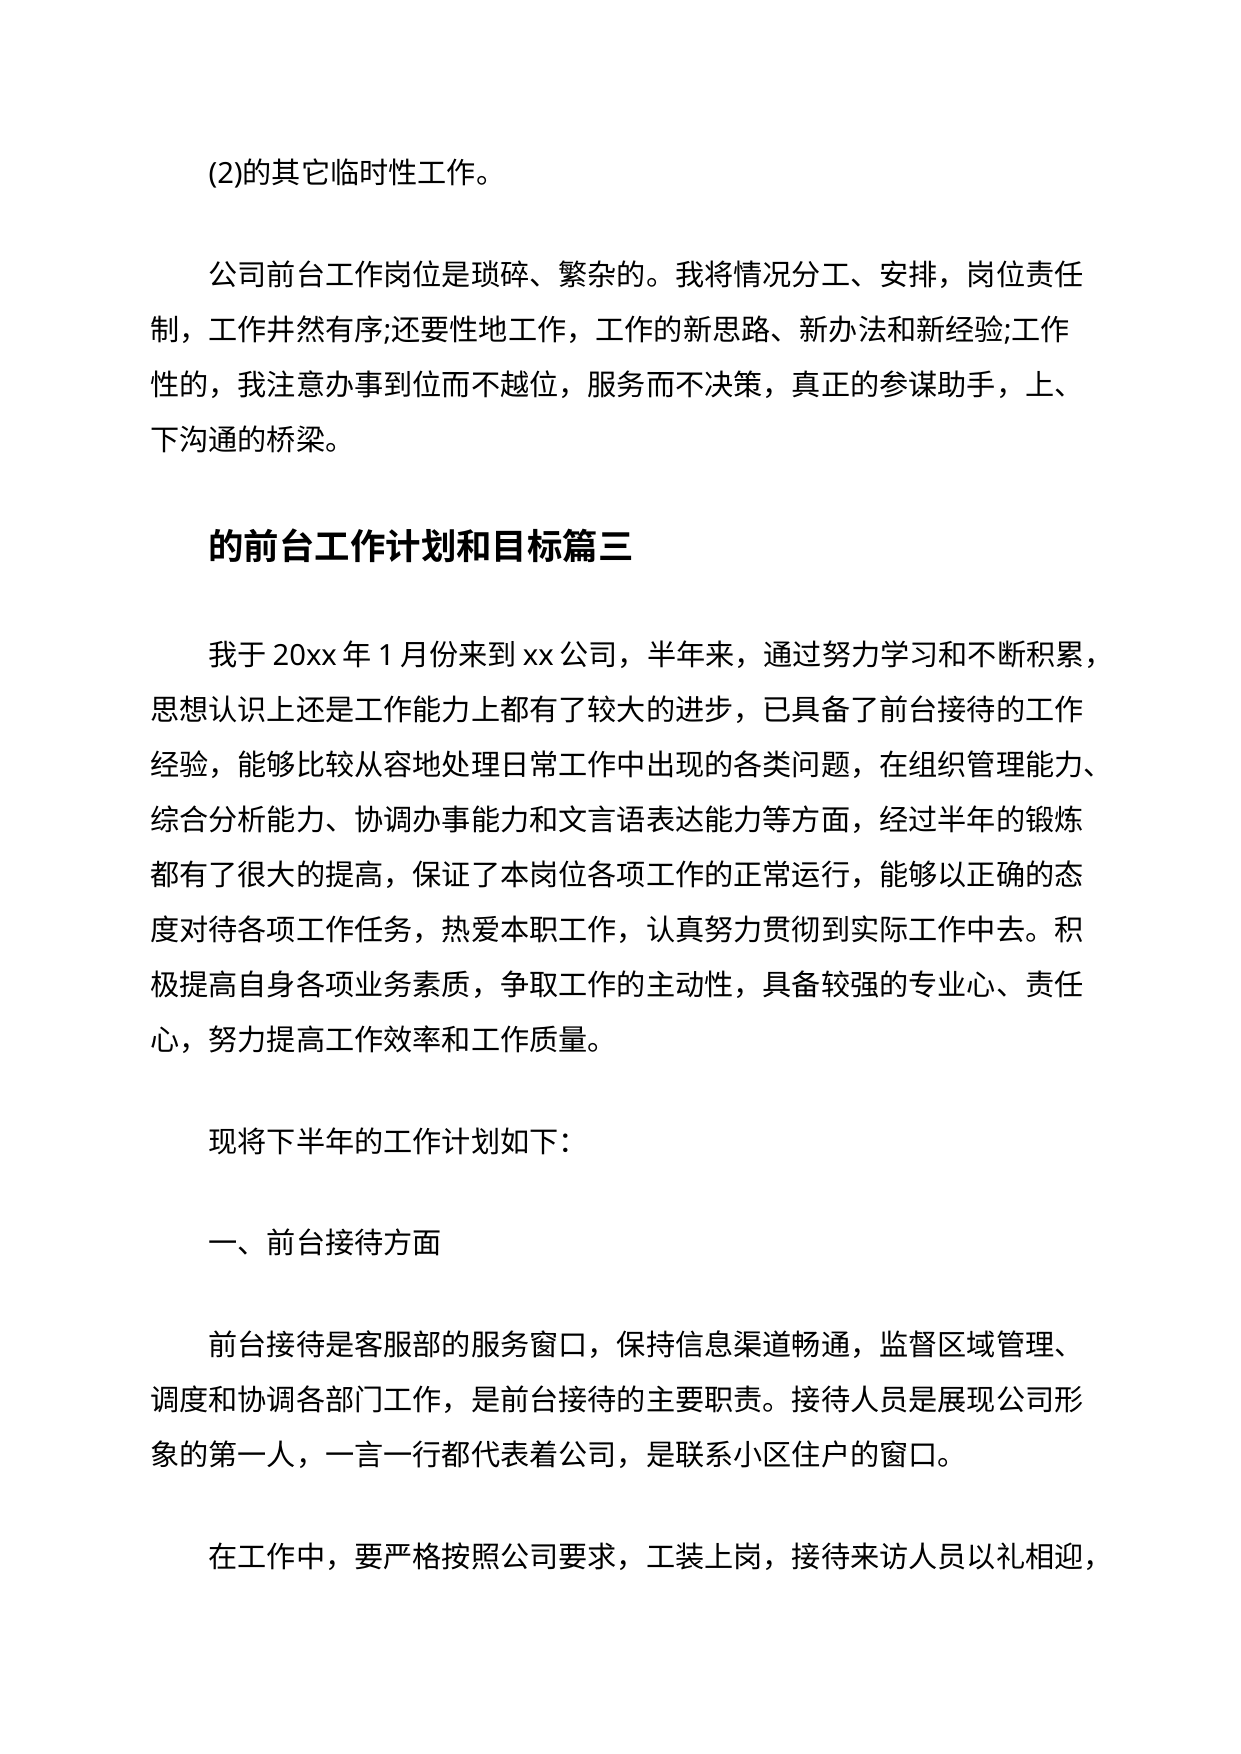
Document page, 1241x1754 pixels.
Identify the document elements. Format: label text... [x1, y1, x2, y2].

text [150, 1533, 1090, 1576]
text 公司前台工作岗位是琐碎、繁杂的。我将情况分工、安排，岗位责任制，工作井然有序;还要性地工作，工作的新思路、新办法和新经验;工作性的，我注意办事到位而不越位，服务而不决策，真正的参谋助手，上、下沟通的桥梁。 [150, 252, 1090, 459]
text 我于20xx年1月份来到xx公司，半年来，通过努力学习和不断积累，思想认识上还是工作能力上都有了较大的进步，已具备了前台接待的工作经验，能够比较从容地处理日常工作中出现的各类问题，在组织管理能力、综合分析能力、协调办事能力和文言语表达能力等方面，经过半年的锻炼都有了很大的提高，保证了本岗位各项工作的正常运行，能够以正确的态度对待各项工作任务，热爱本职工作，认真努力贯彻到实际工作中去。积极提高自身各项业务素质，争取工作的主动性，具备较强的专业心、责任心，努力提高工作效率和工作质量。 [150, 632, 1090, 1059]
text 现将下半年的工作计划如下： [150, 1118, 1090, 1160]
text (2)的其它临时性工作。 [150, 150, 1090, 192]
text 一、前台接待方面 [150, 1220, 1090, 1262]
text 的前台工作计划和目标篇三 [150, 518, 1090, 570]
text 前台接待是客服部的服务窗口，保持信息渠道畅通，监督区域管理、调度和协调各部门工作，是前台接待的主要职责。接待人员是展现公司形象的第一人，一言一行都代表着公司，是联系小区住户的窗口。 [150, 1322, 1090, 1474]
